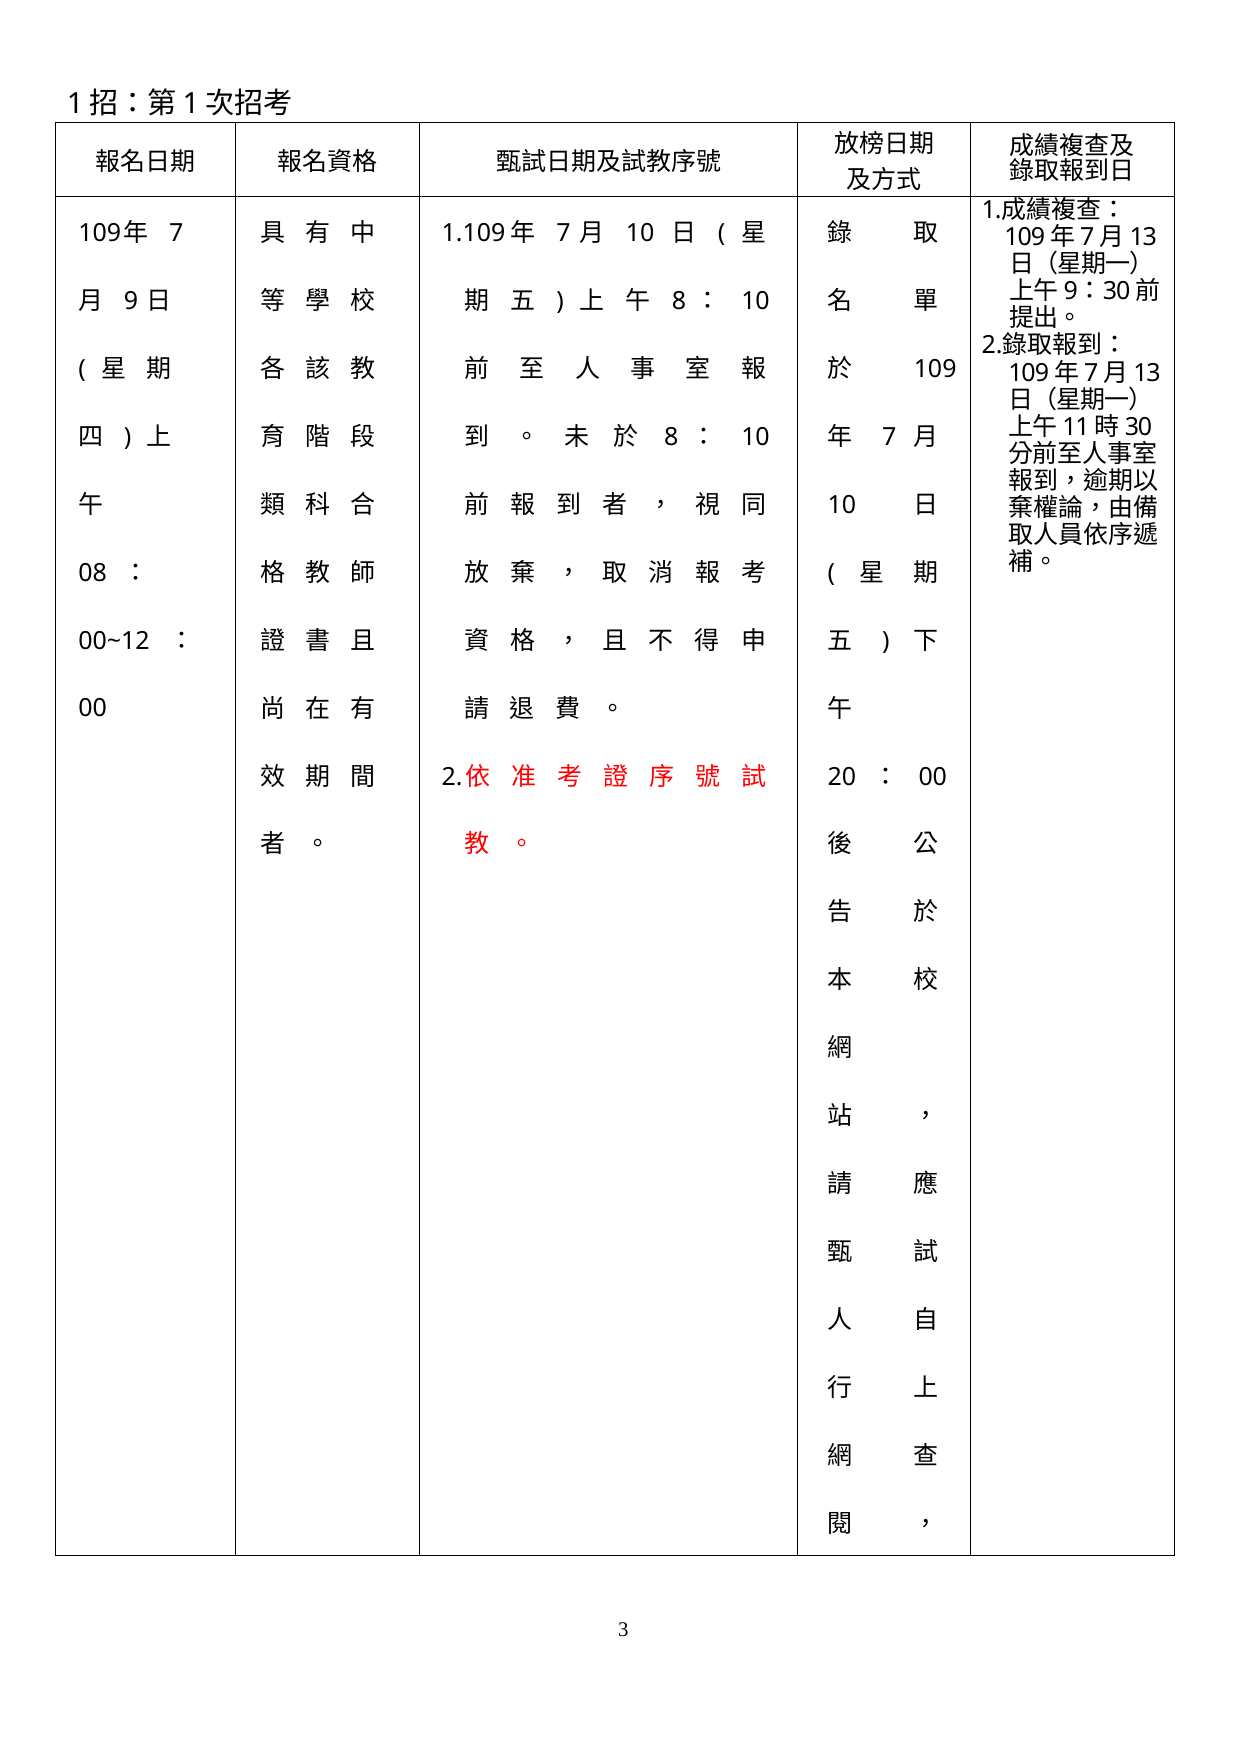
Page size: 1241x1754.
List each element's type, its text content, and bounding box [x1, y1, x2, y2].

table_header 1招：第1次招考 [55, 80, 1174, 122]
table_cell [236, 197, 419, 1555]
table_cell 甄試日期及試教序號 [420, 123, 797, 196]
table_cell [798, 197, 970, 1555]
table_cell 報名日期 [56, 123, 235, 196]
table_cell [420, 197, 797, 1555]
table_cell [56, 197, 235, 1555]
table_cell 放榜日期 及方式 [798, 123, 970, 196]
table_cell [971, 197, 1174, 1555]
table_cell 成績複查及 錄取報到日 [971, 123, 1174, 196]
table_cell 報名資格 [236, 123, 419, 196]
